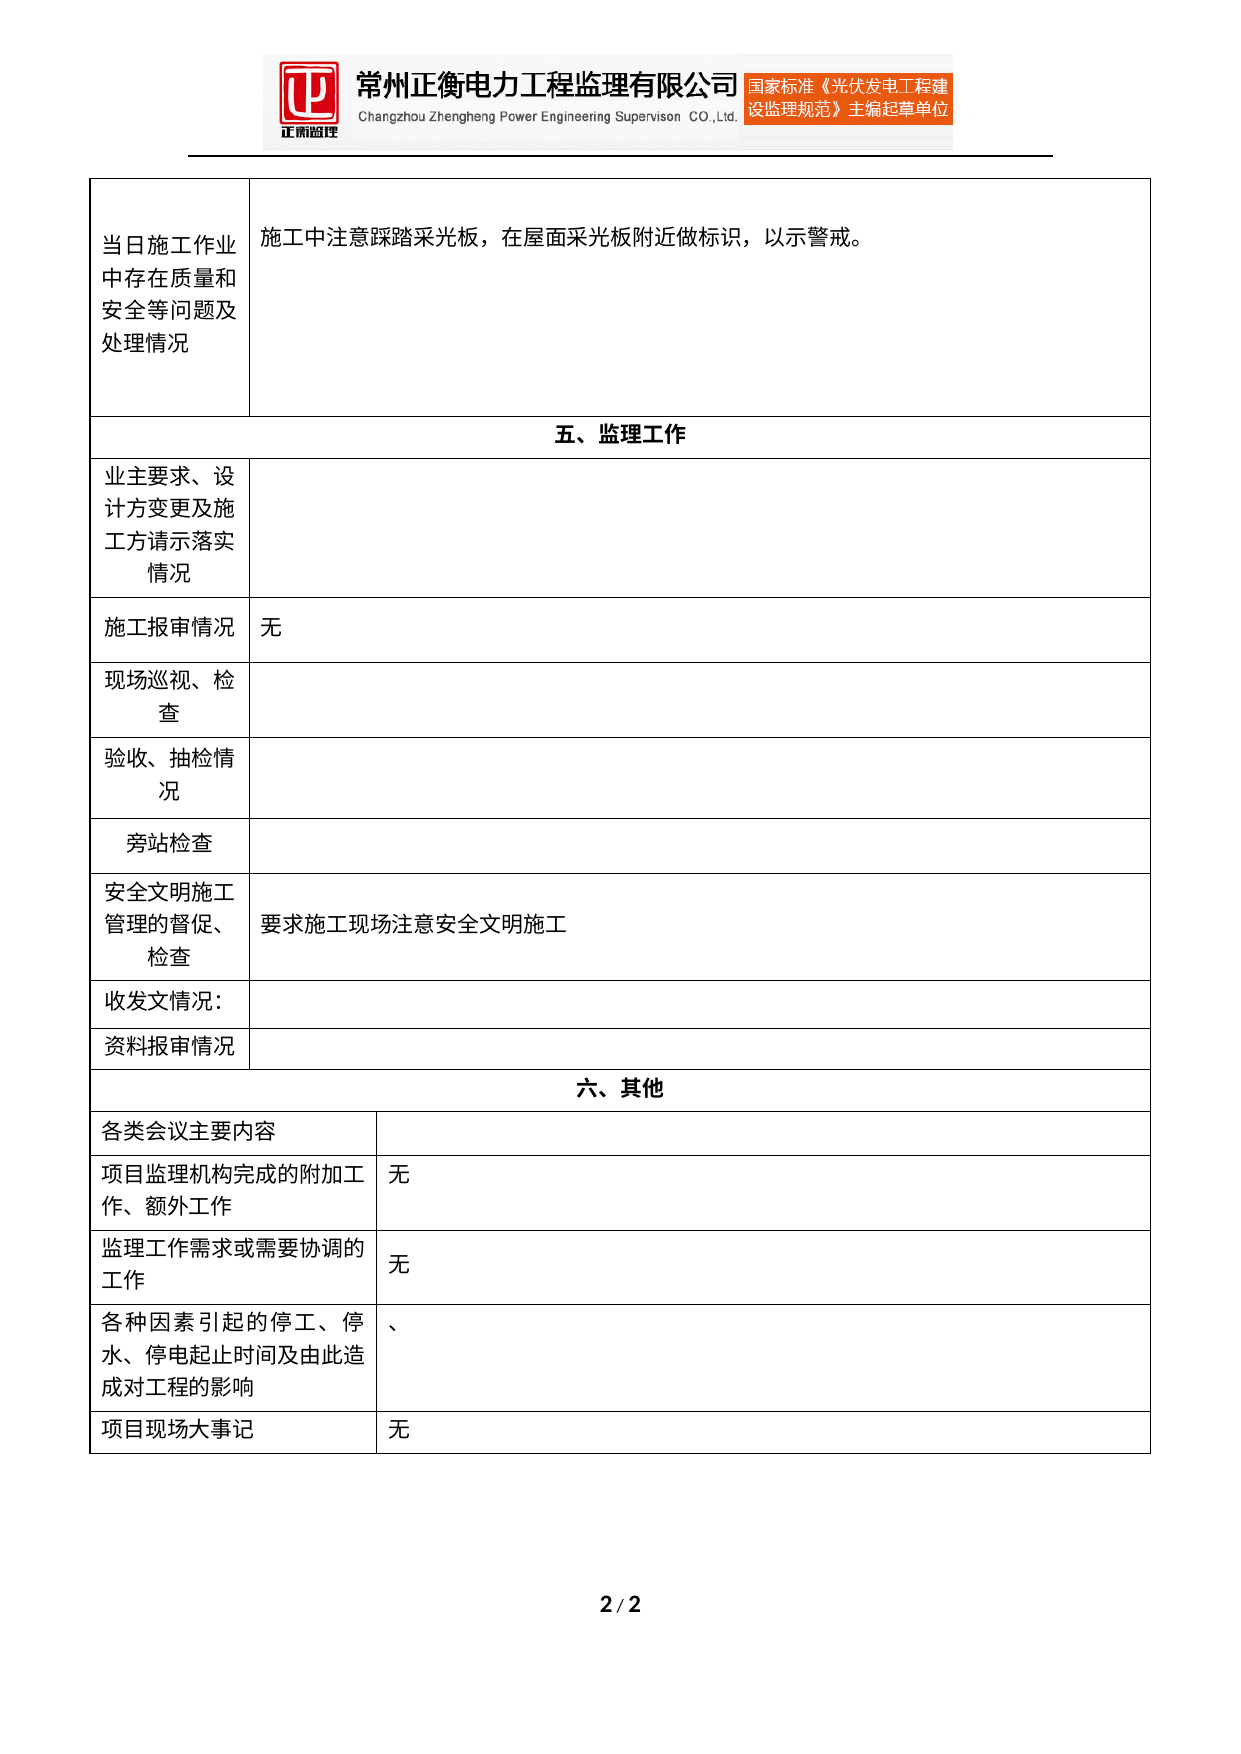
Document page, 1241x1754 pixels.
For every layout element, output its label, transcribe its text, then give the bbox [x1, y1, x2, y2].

table_cell 施工报审情况 [91, 598, 249, 662]
table_cell 要求施工现场注意安全文明施工 [250, 874, 1150, 980]
table_cell 五、监理工作 [91, 417, 1150, 457]
table_cell 无 [377, 1231, 1150, 1304]
picture [262, 54, 954, 150]
table_cell 验收、抽检情况 [91, 738, 249, 817]
table_cell [250, 459, 1150, 597]
table_cell [250, 1029, 1150, 1069]
table_cell 旁站检查 [91, 819, 249, 873]
table_cell 施工中注意踩踏采光板，在屋面采光板附近做标识，以示警戒。 [250, 179, 1150, 416]
table_cell 、 [377, 1305, 1150, 1411]
table_cell 当日施工作业中存在质量和安全等问题及处理情况 [91, 179, 249, 416]
table_cell 业主要求、设计方变更及施工方请示落实情况 [91, 459, 249, 597]
table_cell 项目现场大事记 [91, 1412, 376, 1453]
table_cell [250, 819, 1150, 873]
table_cell 各种因素引起的停工、停水、停电起止时间及由此造成对工程的影响 [91, 1305, 376, 1411]
table_cell 无 [377, 1412, 1150, 1453]
table_cell 项目监理机构完成的附加工作、额外工作 [91, 1156, 376, 1229]
table_cell [377, 1112, 1150, 1155]
table_cell 无 [377, 1156, 1150, 1229]
table_cell 现场巡视、检查 [91, 663, 249, 737]
table_cell 监理工作需求或需要协调的工作 [91, 1231, 376, 1304]
table_cell 收发文情况： [91, 981, 249, 1027]
table_cell 六、其他 [91, 1070, 1150, 1111]
table_cell [250, 663, 1150, 737]
table_cell 安全文明施工管理的督促、检查 [91, 874, 249, 980]
table_cell 无 [250, 598, 1150, 662]
table_cell [250, 738, 1150, 817]
table_cell 各类会议主要内容 [91, 1112, 376, 1155]
table_cell 资料报审情况 [91, 1029, 249, 1069]
table_cell [250, 981, 1150, 1027]
